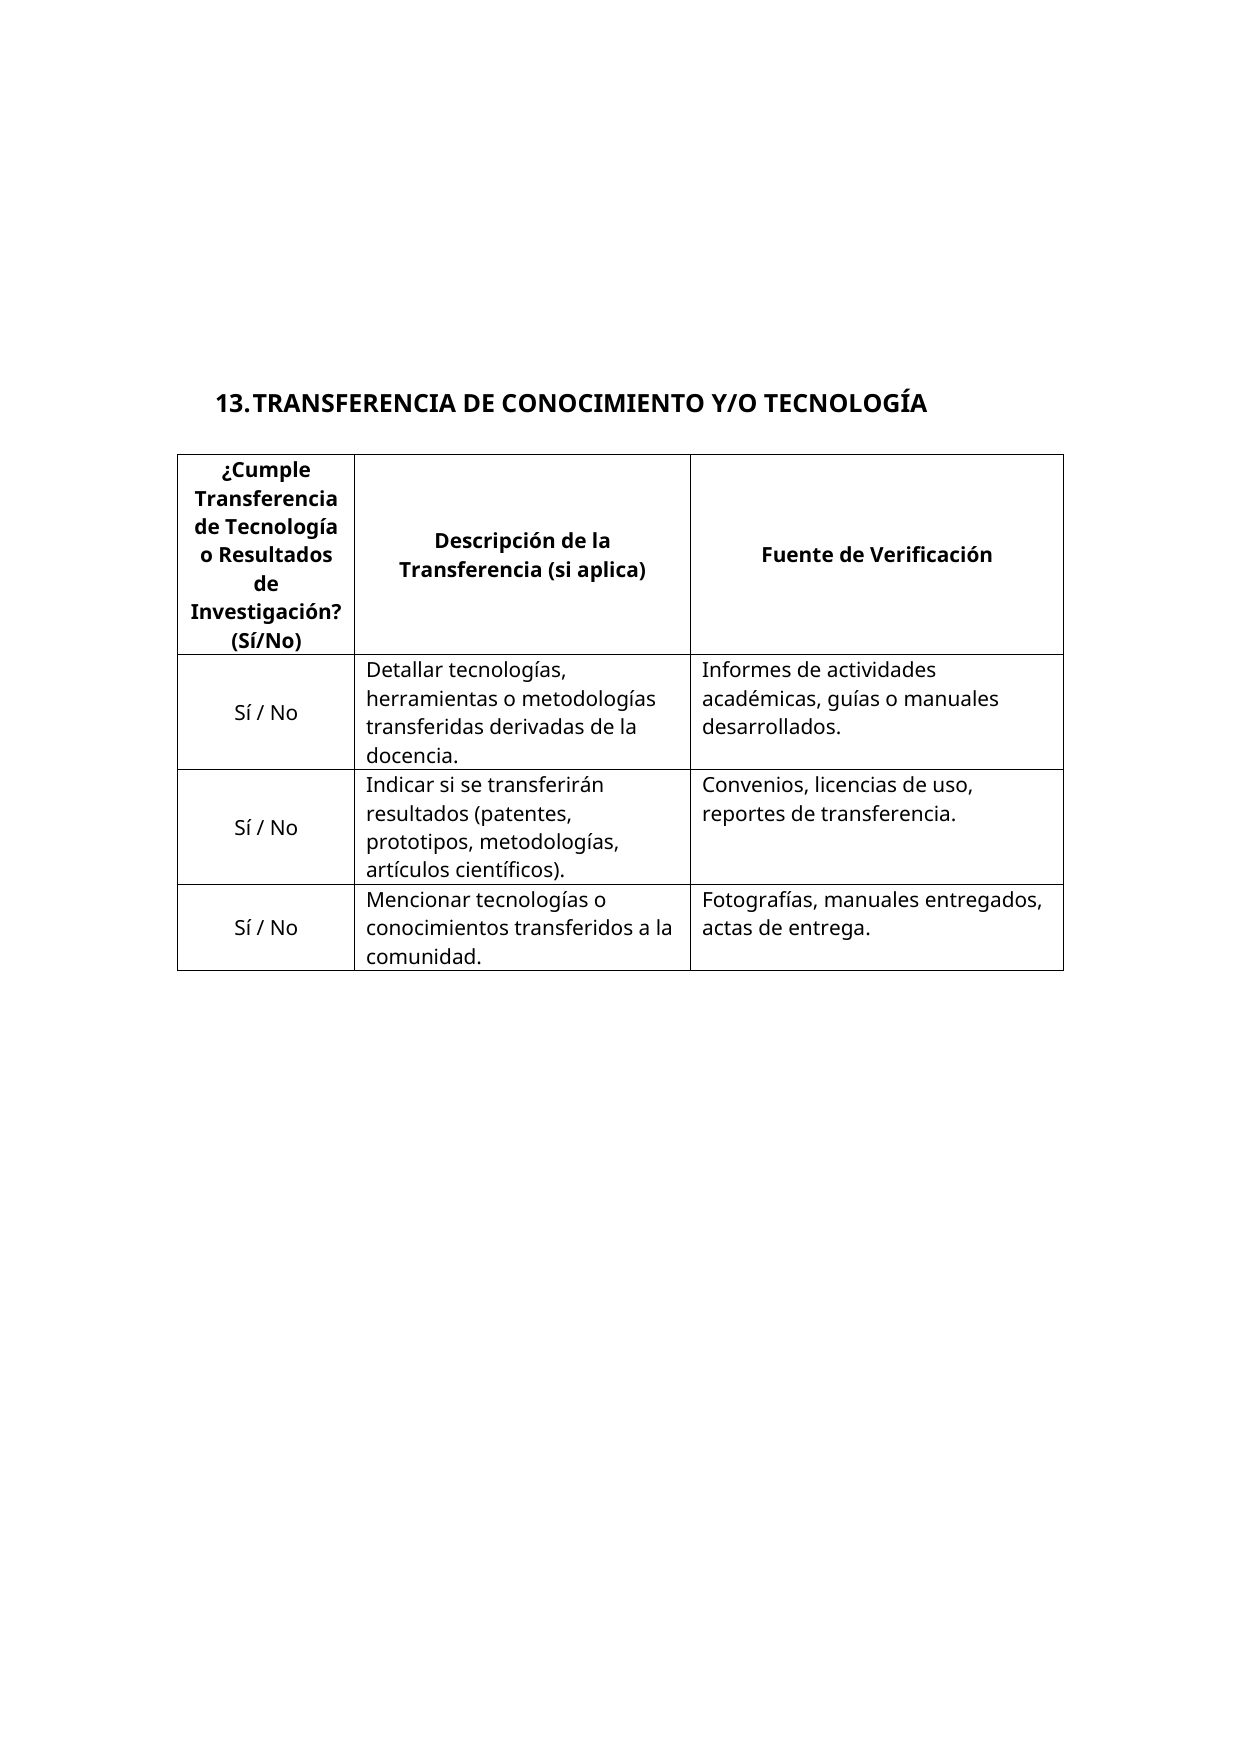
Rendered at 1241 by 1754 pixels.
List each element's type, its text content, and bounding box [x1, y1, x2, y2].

table_cell Mencionar tecnologías o conocimientos transferidos a la comunidad. [355, 885, 690, 970]
list TRANSFERENCIA DE CONOCIMIENTO Y/O TECNOLOGÍA [215, 386, 1063, 420]
table_cell Fotografías, manuales entregados, actas de entrega. [691, 885, 1063, 970]
table_cell Detallar tecnologías, herramientas o metodologías transferidas derivadas de la docencia. [355, 655, 690, 769]
table_header Descripción de la Transferencia (si aplica) [355, 455, 690, 654]
table_header ¿Cumple Transferencia de Tecnología o Resultados de Investigación? (Sí/No) [178, 455, 354, 654]
table_header Fuente de Verificación [691, 455, 1063, 654]
table_cell Sí / No [178, 885, 354, 970]
table_cell Sí / No [178, 770, 354, 884]
table_cell Indicar si se transferirán resultados (patentes, prototipos, metodologías, artículos científicos). [355, 770, 690, 884]
table_cell Informes de actividades académicas, guías o manuales desarrollados. [691, 655, 1063, 769]
table_cell Convenios, licencias de uso, reportes de transferencia. [691, 770, 1063, 884]
table_cell Sí / No [178, 655, 354, 769]
